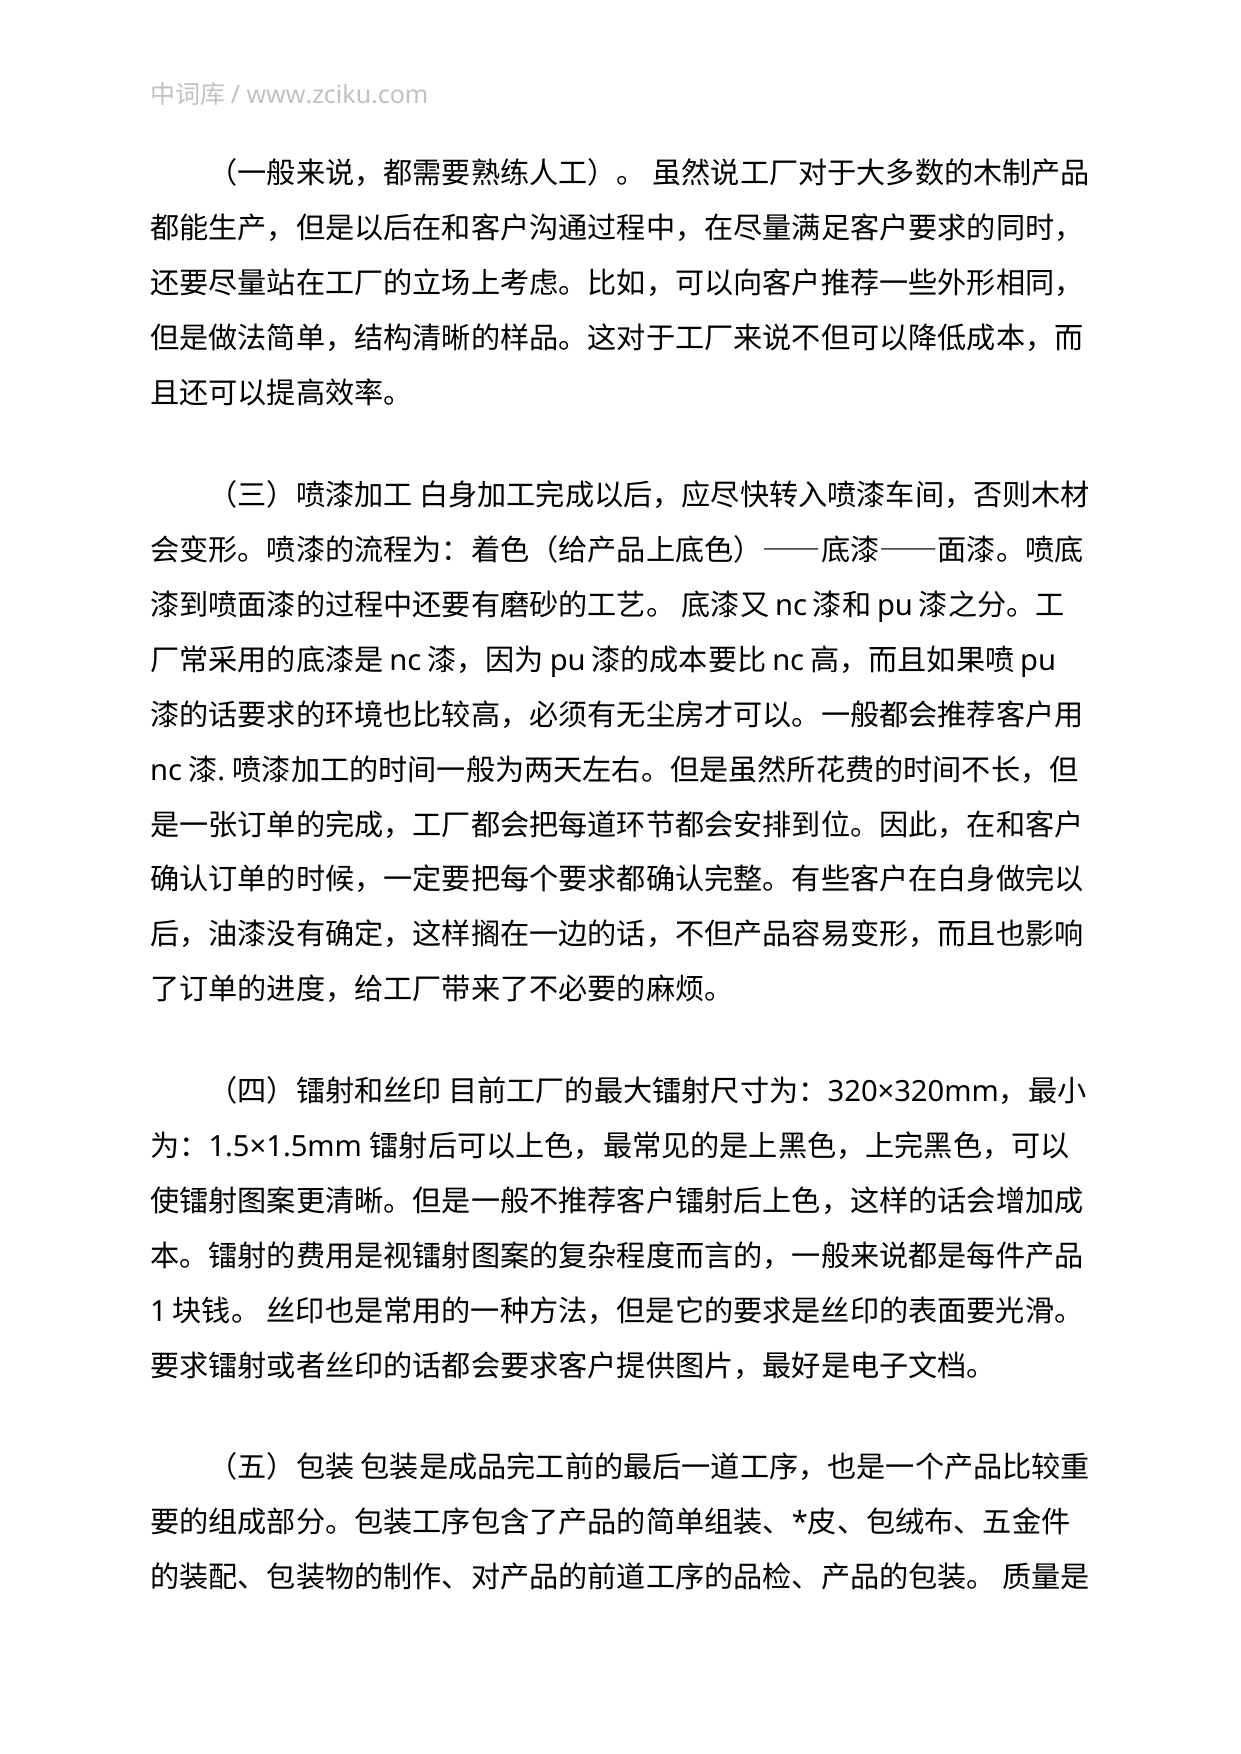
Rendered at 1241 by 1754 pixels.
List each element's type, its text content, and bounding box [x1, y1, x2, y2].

text （三）喷漆加工 白身加工完成以后，应尽快转入喷漆车间，否则木材会变形。喷漆的流程为：着色（给产品上底色）――底漆――面漆。喷底漆到喷面漆的过程中还要有磨砂的工艺。 底漆又nc漆和pu漆之分。工厂常采用的底漆是nc漆，因为pu漆的成本要比nc高，而且如果喷pu漆的话要求的环境也比较高，必须有无尘房才可以。一般都会推荐客户用nc漆. 喷漆加工的时间一般为两天左右。但是虽然所花费的时间不长，但是一张订单的完成，工厂都会把每道环节都会安排到位。因此，在和客户确认订单的时候，一定要把每个要求都确认完整。有些客户在白身做完以后，油漆没有确定，这样搁在一边的话，不但产品容易变形，而且也影响了订单的进度，给工厂带来了不必要的麻烦。 [150, 471, 1090, 1008]
text （一般来说，都需要熟练人工）。 虽然说工厂对于大多数的木制产品都能生产，但是以后在和客户沟通过程中，在尽量满足客户要求的同时，还要尽量站在工厂的立场上考虑。比如，可以向客户推荐一些外形相同，但是做法简单，结构清晰的样品。这对于工厂来说不但可以降低成本，而且还可以提高效率。 [150, 150, 1090, 412]
text （四）镭射和丝印 目前工厂的最大镭射尺寸为：320×320mm，最小为：1.5×1.5mm 镭射后可以上色，最常见的是上黑色，上完黑色，可以使镭射图案更清晰。但是一般不推荐客户镭射后上色，这样的话会增加成本。镭射的费用是视镭射图案的复杂程度而言的，一般来说都是每件产品1块钱。 丝印也是常用的一种方法，但是它的要求是丝印的表面要光滑。 要求镭射或者丝印的话都会要求客户提供图片，最好是电子文档。 [150, 1067, 1090, 1384]
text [150, 1444, 1090, 1596]
